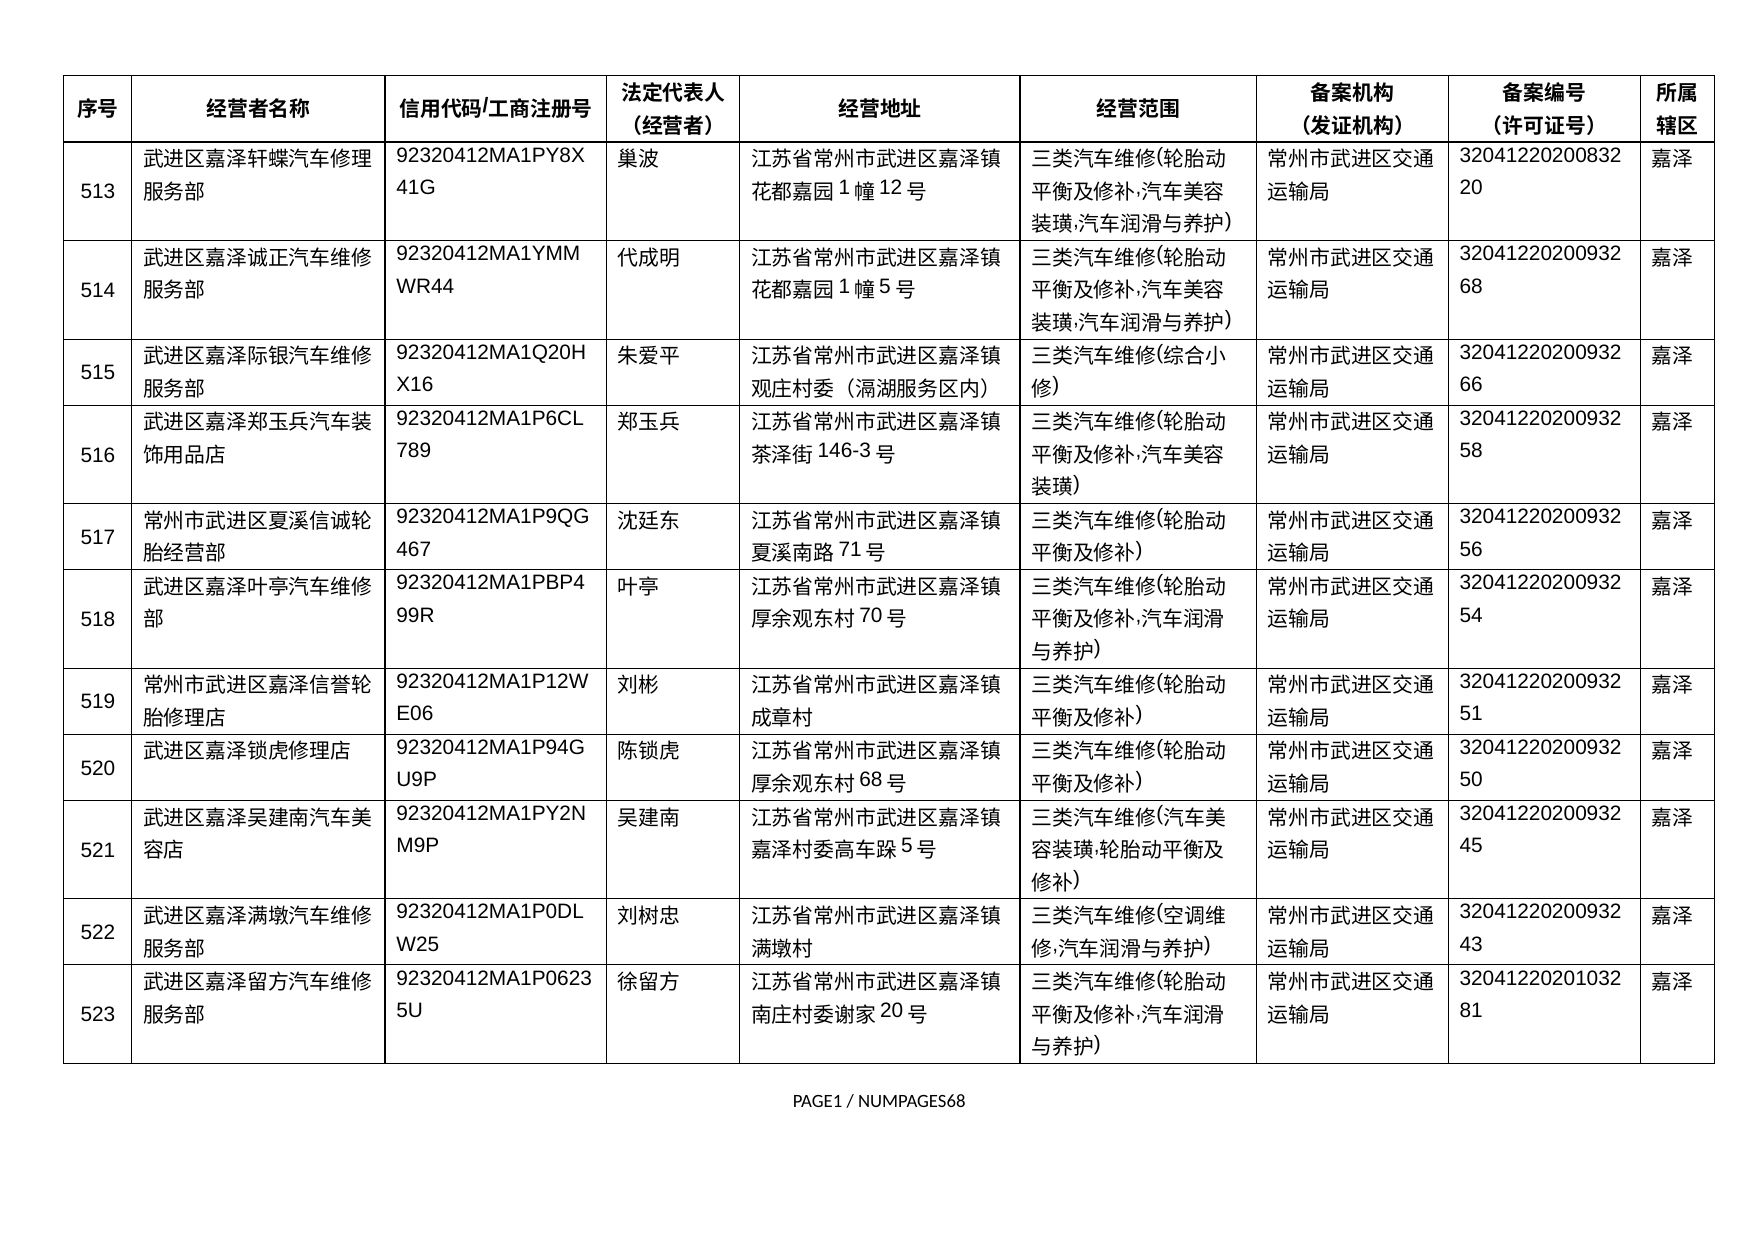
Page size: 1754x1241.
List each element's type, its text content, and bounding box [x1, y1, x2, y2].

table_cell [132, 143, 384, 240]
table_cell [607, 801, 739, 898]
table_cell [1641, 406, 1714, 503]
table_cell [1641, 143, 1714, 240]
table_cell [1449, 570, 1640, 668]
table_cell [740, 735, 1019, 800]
table_header 信用代码/工商注册号 [386, 76, 606, 141]
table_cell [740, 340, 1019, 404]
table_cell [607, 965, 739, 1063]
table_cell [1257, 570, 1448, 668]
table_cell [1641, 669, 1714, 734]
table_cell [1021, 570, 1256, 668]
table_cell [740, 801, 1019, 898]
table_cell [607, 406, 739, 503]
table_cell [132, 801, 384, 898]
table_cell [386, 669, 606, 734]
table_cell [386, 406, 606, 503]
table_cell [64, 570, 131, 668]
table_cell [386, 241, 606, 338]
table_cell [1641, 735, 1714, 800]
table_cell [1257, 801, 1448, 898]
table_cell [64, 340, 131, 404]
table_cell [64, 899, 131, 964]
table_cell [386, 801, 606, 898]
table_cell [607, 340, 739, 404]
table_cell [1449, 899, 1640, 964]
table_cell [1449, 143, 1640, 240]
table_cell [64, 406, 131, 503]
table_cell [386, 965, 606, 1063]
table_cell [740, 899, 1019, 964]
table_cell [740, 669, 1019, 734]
table_header 备案编号 （许可证号） [1449, 76, 1640, 141]
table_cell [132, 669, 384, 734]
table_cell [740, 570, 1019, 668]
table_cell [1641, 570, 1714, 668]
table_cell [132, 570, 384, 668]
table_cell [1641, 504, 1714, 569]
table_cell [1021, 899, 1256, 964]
table_header 备案机构 （发证机构） [1257, 76, 1448, 141]
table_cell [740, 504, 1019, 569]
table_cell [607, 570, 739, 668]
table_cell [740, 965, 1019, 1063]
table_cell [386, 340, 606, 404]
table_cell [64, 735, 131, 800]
table_header 所属辖区 [1641, 76, 1714, 141]
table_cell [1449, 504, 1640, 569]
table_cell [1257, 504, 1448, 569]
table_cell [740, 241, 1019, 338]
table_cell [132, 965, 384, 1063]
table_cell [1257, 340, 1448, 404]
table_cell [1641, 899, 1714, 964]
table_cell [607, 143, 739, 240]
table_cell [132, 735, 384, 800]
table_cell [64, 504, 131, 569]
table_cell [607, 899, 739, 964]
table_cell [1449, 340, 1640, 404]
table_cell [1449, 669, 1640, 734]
table_header 经营范围 [1021, 76, 1256, 141]
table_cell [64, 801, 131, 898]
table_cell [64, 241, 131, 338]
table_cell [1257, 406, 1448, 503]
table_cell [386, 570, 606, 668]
table_header 法定代表人（经营者） [607, 76, 739, 141]
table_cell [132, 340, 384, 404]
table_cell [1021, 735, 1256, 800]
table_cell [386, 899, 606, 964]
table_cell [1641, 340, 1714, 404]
table_header 经营者名称 [132, 76, 384, 141]
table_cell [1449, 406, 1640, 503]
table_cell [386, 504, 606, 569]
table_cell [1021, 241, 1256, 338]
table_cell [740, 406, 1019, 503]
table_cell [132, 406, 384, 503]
table_header 序号 [64, 76, 131, 141]
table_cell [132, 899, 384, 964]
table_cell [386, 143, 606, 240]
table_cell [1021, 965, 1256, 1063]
table_header 经营地址 [740, 76, 1019, 141]
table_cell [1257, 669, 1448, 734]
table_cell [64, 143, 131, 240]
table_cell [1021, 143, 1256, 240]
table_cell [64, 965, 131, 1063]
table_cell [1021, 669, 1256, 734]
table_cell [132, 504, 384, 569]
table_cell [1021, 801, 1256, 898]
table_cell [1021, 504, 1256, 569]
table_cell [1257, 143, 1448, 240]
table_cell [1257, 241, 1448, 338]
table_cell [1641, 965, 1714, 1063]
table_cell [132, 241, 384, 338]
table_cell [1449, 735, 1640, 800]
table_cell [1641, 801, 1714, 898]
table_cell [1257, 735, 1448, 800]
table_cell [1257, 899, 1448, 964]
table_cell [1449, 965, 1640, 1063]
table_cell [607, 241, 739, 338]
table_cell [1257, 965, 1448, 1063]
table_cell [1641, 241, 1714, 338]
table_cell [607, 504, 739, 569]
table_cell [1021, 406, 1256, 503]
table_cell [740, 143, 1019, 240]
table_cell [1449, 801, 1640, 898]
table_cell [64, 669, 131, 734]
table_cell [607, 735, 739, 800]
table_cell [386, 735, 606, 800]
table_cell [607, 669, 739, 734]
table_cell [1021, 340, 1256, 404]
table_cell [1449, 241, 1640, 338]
